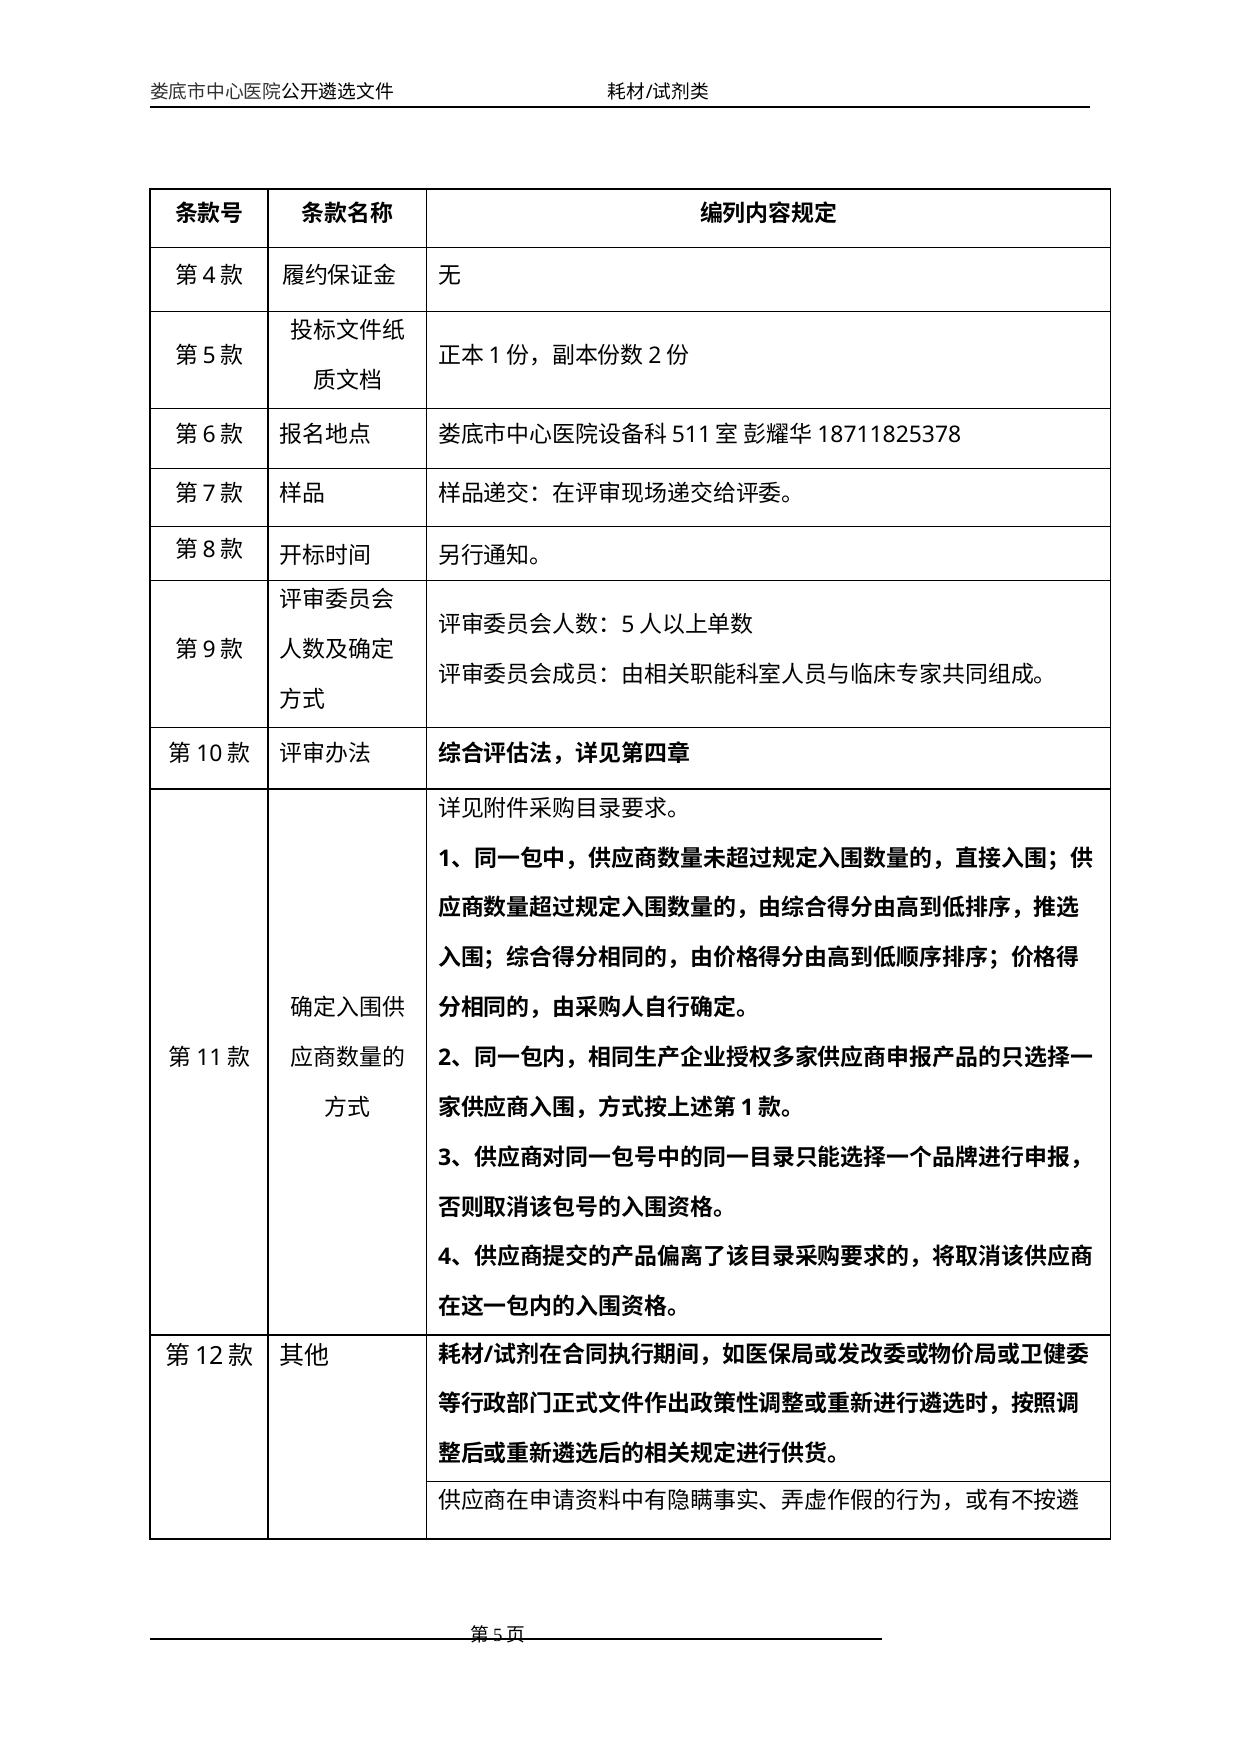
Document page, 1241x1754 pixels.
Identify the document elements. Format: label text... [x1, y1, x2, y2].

table_cell 履约保证金 [269, 248, 426, 311]
table_cell 第12款 [151, 1336, 267, 1538]
table_cell 第5款 [151, 312, 267, 408]
table_cell 确定入围供应商数量的方式 [269, 790, 426, 1334]
table_header 条款号 [151, 190, 267, 247]
table_cell 样品 [269, 469, 426, 526]
table_cell 第10款 [151, 728, 267, 788]
table_cell 详见附件采购目录要求。 1、同一包中，供应商数量未超过规定入围数量的，直接入围；供应商数量超过规定入围数量的，由综合得分由高到低排序，推选入围；综合得分相同的，由价格得分由高到低顺序排序；价格得分相同的，由采购人自行确定。 2、同一包内，相同生产企业授权多家供应商申报产品的只选择一家供应商入围，方式按上述第1款。 3、供应商对同一包号中的同一目录只能选择一个品牌进行申报，否则取消该包号的入围资格。 4、供应商提交的产品偏离了该目录采购要求的，将取消该供应商在这一包内的入围资格。 [427, 790, 1110, 1334]
table_cell 娄底市中心医院设备科511室 彭耀华18711825378 [427, 409, 1110, 467]
table_cell 耗材/试剂在合同执行期间，如医保局或发改委或物价局或卫健委等行政部门正式文件作出政策性调整或重新进行遴选时，按照调整后或重新遴选后的相关规定进行供货。 [427, 1336, 1110, 1481]
table_cell 第4款 [151, 248, 267, 311]
table_cell 第11款 [151, 790, 267, 1334]
table_cell 无 [427, 248, 1110, 311]
table_cell 另行通知。 [427, 527, 1110, 580]
table_cell 评审办法 [269, 728, 426, 788]
table_header 条款名称 [269, 190, 426, 247]
table_cell 投标文件纸质文档 [269, 312, 426, 408]
table_cell 开标时间 [269, 527, 426, 580]
table_cell 第8款 [151, 527, 267, 580]
table_cell 其他 [269, 1336, 426, 1538]
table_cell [427, 1482, 1110, 1538]
table_header 编列内容规定 [427, 190, 1110, 247]
table_cell 第6款 [151, 409, 267, 467]
table_cell 评审委员会人数：5人以上单数 评审委员会成员：由相关职能科室人员与临床专家共同组成。 [427, 581, 1110, 727]
table_cell 报名地点 [269, 409, 426, 467]
table_cell 样品递交：在评审现场递交给评委。 [427, 469, 1110, 526]
table_cell 综合评估法，详见第四章 [427, 728, 1110, 788]
table_cell 第9款 [151, 581, 267, 727]
table_cell 评审委员会人数及确定方式 [269, 581, 426, 727]
table_cell 正本1份，副本份数2份 [427, 312, 1110, 408]
table_cell 第7款 [151, 469, 267, 526]
